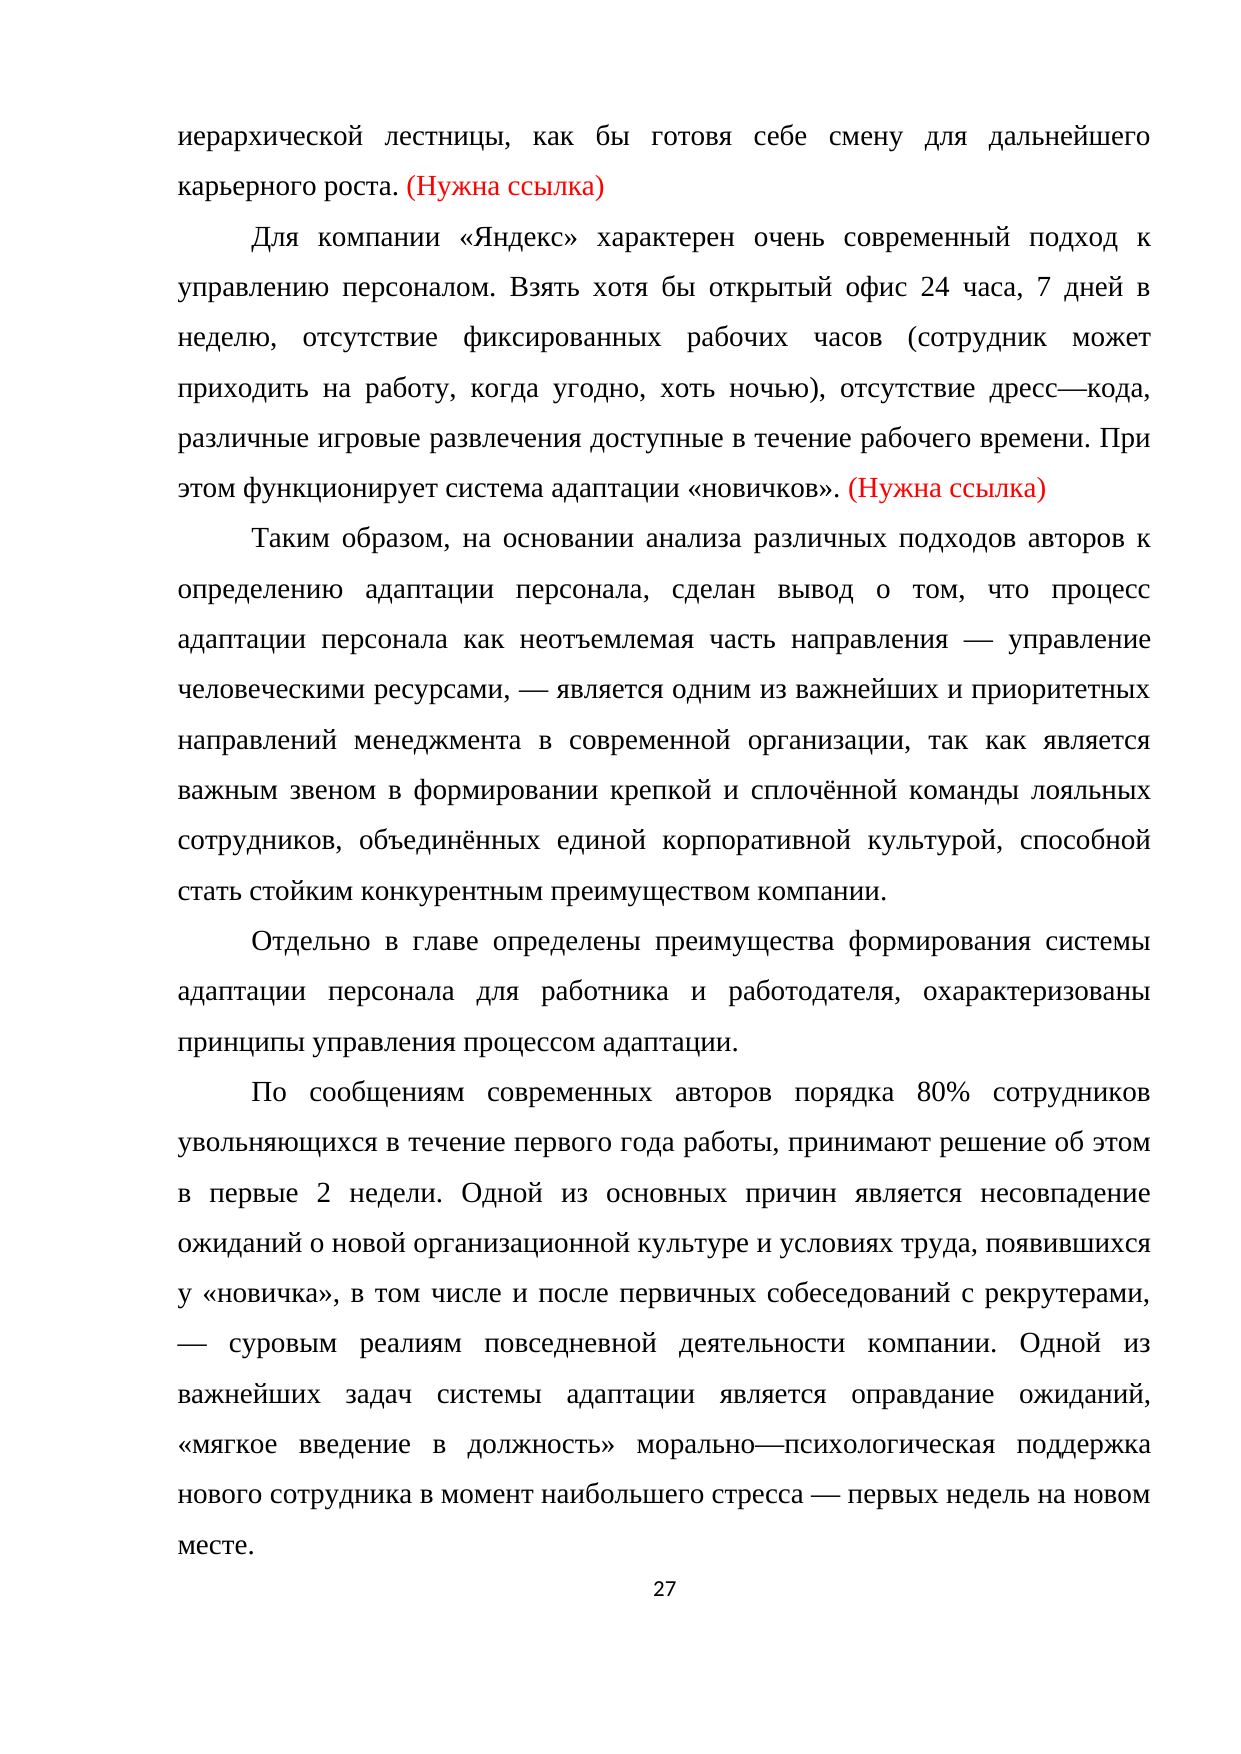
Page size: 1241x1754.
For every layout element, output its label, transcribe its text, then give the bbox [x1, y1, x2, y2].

text Отдельно в главе определены преимущества формирования системы адаптации персонала для работника и работодателя, охарактеризованы принципы управления процессом адаптации. [177, 923, 1152, 1057]
text Для компании «Яндекс» характерен очень современный подход к управлению персоналом. Взять хотя бы открытый офис 24 часа, 7 дней в неделю, отсутствие фиксированных рабочих часов (сотрудник может приходить на работу, когда угодно, хоть ночью), отсутствие дресс—кода, различные игровые развлечения доступные в течение рабочего времени. При этом функционирует система адаптации «новичков». (Нужна ссылка) [177, 219, 1152, 504]
text По сообщениям современных авторов порядка 80% сотрудников увольняющихся в течение первого года работы, принимают решение об этом в первые 2 недели. Одной из основных причин является несовпадение ожиданий о новой организационной культуре и условиях труда, появившихся у «новичка», в том числе и после первичных собеседований с рекрутерами, — суровым реалиям повседневной деятельности компании. Одной из важнейших задач системы адаптации является оправдание ожиданий, «мягкое введение в должность» морально—психологическая поддержка нового сотрудника в момент наибольшего стресса — первых недель на новом месте. [177, 1074, 1152, 1560]
text Таким образом, на основании анализа различных подходов авторов к определению адаптации персонала, сделан вывод о том, что процесс адаптации персонала как неотъемлемая часть направления — управление человеческими ресурсами, — является одним из важнейших и приоритетных направлений менеджмента в современной организации, так как является важным звеном в формировании крепкой и сплочённой команды лояльных сотрудников, объединённых единой корпоративной культурой, способной стать стойким конкурентным преимуществом компании. [177, 521, 1152, 906]
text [177, 118, 1152, 202]
